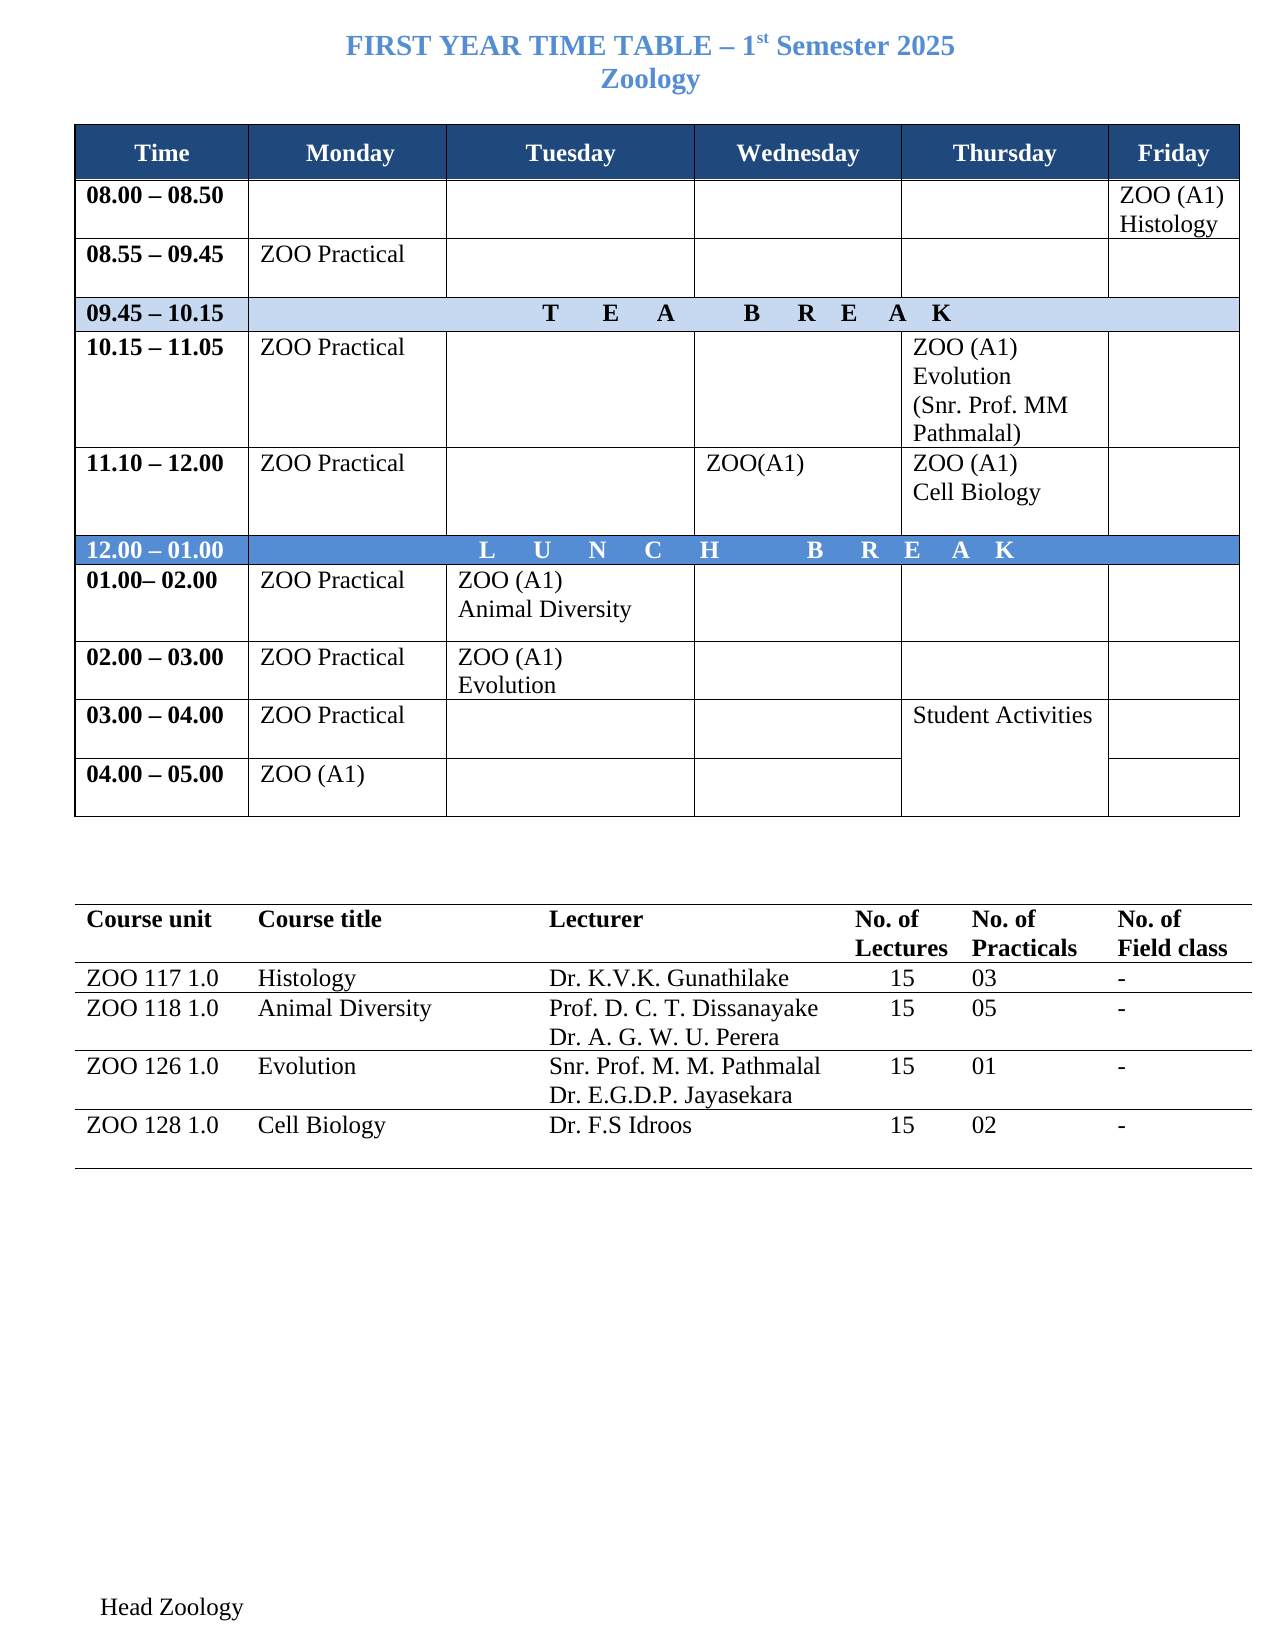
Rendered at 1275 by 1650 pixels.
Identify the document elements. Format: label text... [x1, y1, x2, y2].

table_cell 04.00 – 05.00 [76, 759, 248, 816]
table_cell ZOO (A1) Histology [1109, 181, 1239, 238]
table_cell 03.00 – 04.00 [76, 700, 248, 758]
table_header Lecturer [538, 905, 844, 962]
table_cell ZOO (A1) Evolution [447, 642, 694, 699]
table_cell Student Activities [902, 700, 1108, 816]
table_cell 02 [960, 1110, 1106, 1167]
table_cell Prof. D. C. T. Dissanayake Dr. A. G. W. U. Perera [538, 993, 844, 1050]
table_cell [695, 239, 901, 297]
table_cell [447, 700, 694, 758]
table_cell 09.45 – 10.15 [76, 298, 248, 331]
table_cell [1109, 759, 1239, 816]
table_cell [902, 642, 1108, 699]
table_cell ZOO (A1) Animal Diversity [447, 565, 694, 641]
table_cell 01 [960, 1051, 1106, 1109]
table_cell Evolution [246, 1051, 538, 1109]
table_header Thursday [902, 125, 1108, 179]
table_header Course unit [75, 905, 246, 962]
table_header No. of Lectures [844, 905, 960, 962]
table_cell ZOO(A1) [695, 448, 901, 534]
table_cell ZOO 118 1.0 [75, 993, 246, 1050]
table_cell - [1106, 1051, 1252, 1109]
table_cell [447, 239, 694, 297]
table_cell ZOO 117 1.0 [75, 963, 246, 992]
table_cell [1109, 332, 1239, 447]
table_cell Snr. Prof. M. M. Pathmalal Dr. E.G.D.P. Jayasekara [538, 1051, 844, 1109]
table_header Wednesday [695, 125, 901, 179]
table_header Friday [1109, 125, 1239, 179]
table_cell [695, 642, 901, 699]
table_cell [1109, 448, 1239, 534]
table_cell Cell Biology [246, 1110, 538, 1167]
table_cell ZOO Practical [249, 642, 446, 699]
table_cell [447, 759, 694, 816]
table_cell [695, 565, 901, 641]
table_cell Histology [246, 963, 538, 992]
table_cell [695, 759, 901, 816]
table_cell [1109, 700, 1239, 758]
table_cell ZOO (A1) [249, 759, 446, 816]
table_header Monday [249, 125, 446, 179]
table_cell 12.00 – 01.00 [76, 536, 248, 564]
table_cell ZOO Practical [249, 565, 446, 641]
table_cell [1109, 565, 1239, 641]
table_cell Dr. K.V.K. Gunathilake [538, 963, 844, 992]
table_cell 03 [960, 963, 1106, 992]
table_cell 05 [960, 993, 1106, 1050]
table_cell ZOO 128 1.0 [75, 1110, 246, 1167]
table_cell 11.10 – 12.00 [76, 448, 248, 534]
table_cell ZOO Practical [249, 700, 446, 758]
table_cell - [1106, 963, 1252, 992]
table_cell [447, 448, 694, 534]
table_cell ZOO (A1) Cell Biology [902, 448, 1108, 534]
table_cell [1109, 239, 1239, 297]
table_header Tuesday [447, 125, 694, 179]
table_cell [447, 332, 694, 447]
table_cell [695, 181, 901, 238]
table_cell ZOO Practical [249, 239, 446, 297]
table_cell 10.15 – 11.05 [76, 332, 248, 447]
table_cell [902, 239, 1108, 297]
table_cell ZOO 126 1.0 [75, 1051, 246, 1109]
table_cell T E A B R E A K [249, 298, 1239, 331]
table_cell 15 [844, 963, 960, 992]
table_cell [695, 332, 901, 447]
table_cell - [1106, 993, 1252, 1050]
table_cell 02.00 – 03.00 [76, 642, 248, 699]
table_header No. of Field class [1106, 905, 1252, 962]
table_cell [695, 700, 901, 758]
table_cell L U N C H B R E A K [249, 536, 1239, 564]
table_cell 15 [844, 993, 960, 1050]
table_cell [902, 181, 1108, 238]
table_cell [249, 181, 446, 238]
table_cell 15 [844, 1051, 960, 1109]
table_cell [1109, 642, 1239, 699]
table_header Time [76, 125, 248, 179]
table_cell ZOO (A1) Evolution (Snr. Prof. MM Pathmalal) [902, 332, 1108, 447]
table_header No. of Practicals [960, 905, 1106, 962]
table_cell [447, 181, 694, 238]
table_cell - [1106, 1110, 1252, 1167]
table_cell 01.00– 02.00 [76, 565, 248, 641]
table_cell 08.00 – 08.50 [76, 181, 248, 238]
table_cell Dr. F.S Idroos [538, 1110, 844, 1167]
table_cell 15 [844, 1110, 960, 1167]
table_cell ZOO Practical [249, 332, 446, 447]
table_cell ZOO Practical [249, 448, 446, 534]
table_cell Animal Diversity [246, 993, 538, 1050]
table_cell 08.55 – 09.45 [76, 239, 248, 297]
table_cell [902, 565, 1108, 641]
table_header Course title [246, 905, 538, 962]
